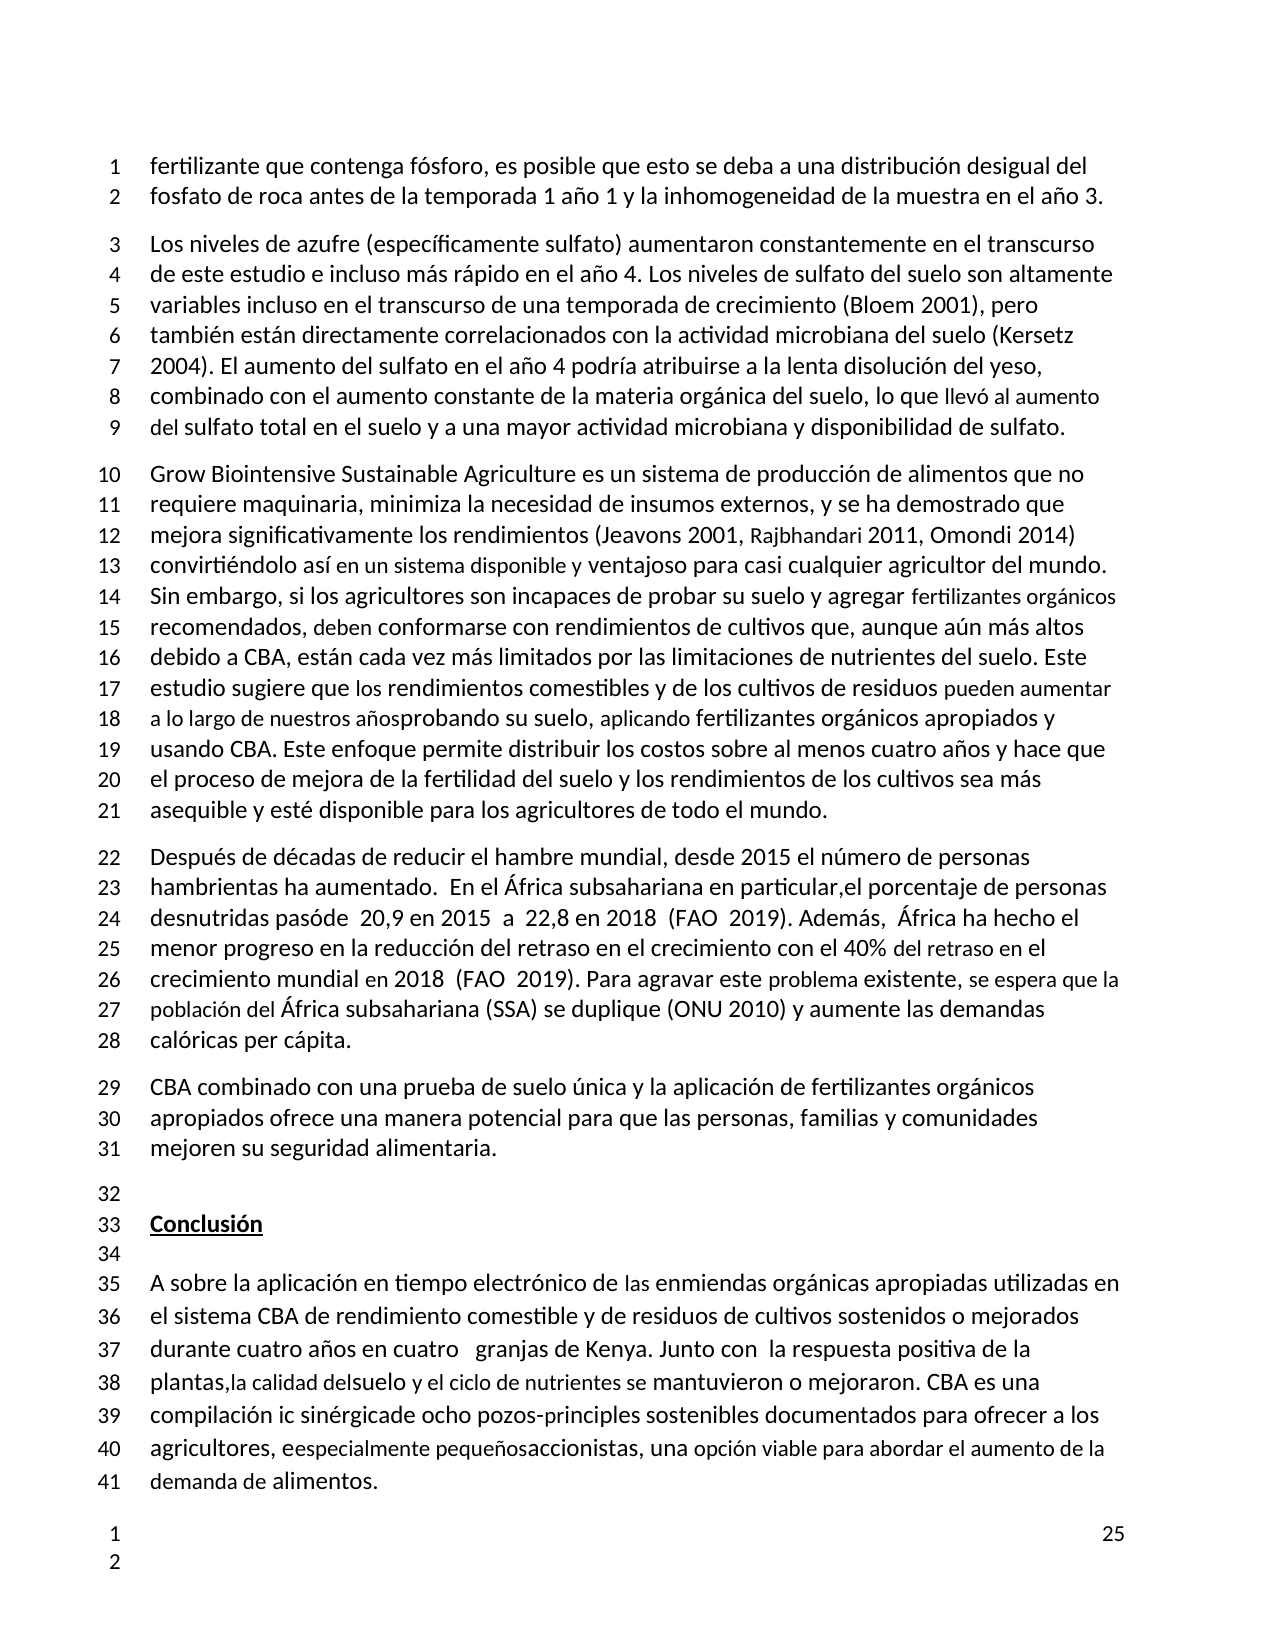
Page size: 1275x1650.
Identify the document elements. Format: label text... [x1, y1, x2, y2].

text CBA combinado con una prueba de suelo única y la aplicación de fertilizantes orgánicos apropiados ofrece una manera potencial para que las personas, familias y comunidades mejoren su seguridad alimentaria. [150, 1071, 1125, 1163]
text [150, 150, 1125, 211]
text Después de décadas de reducir el hambre mundial, desde 2015 el número de personas hambrientas ha aumentado. En el África subsahariana en particular,el porcentaje de personas desnutridas pasóde 20,9 en 2015 a 22,8 en 2018 (FAO 2019). Además, África ha hecho el menor progreso en la reducción del retraso en el crecimiento con el 40% del retraso en el crecimiento mundial en 2018 (FAO 2019). Para agravar este problema existente, se espera que la población del África subsahariana (SSA) se duplique (ONU 2010) y aumente las demandas calóricas per cápita. [150, 841, 1125, 1054]
text Grow Biointensive Sustainable Agriculture es un sistema de producción de alimentos que no requiere maquinaria, minimiza la necesidad de insumos externos, y se ha demostrado que mejora significativamente los rendimientos (Jeavons 2001, Rajbhandari 2011, Omondi 2014) convirtiéndolo así en un sistema disponible y ventajoso para casi cualquier agricultor del mundo. Sin embargo, si los agricultores son incapaces de probar su suelo y agregar fertilizantes orgánicos recomendados, deben conformarse con rendimientos de cultivos que, aunque aún más altos debido a CBA, están cada vez más limitados por las limitaciones de nutrientes del suelo. Este estudio sugiere que los rendimientos comestibles y de los cultivos de residuos pueden aumentar a lo largo de nuestros añosprobando su suelo, aplicando fertilizantes orgánicos apropiados y usando CBA. Este enfoque permite distribuir los costos sobre al menos cuatro años y hace que el proceso de mejora de la fertilidad del suelo y los rendimientos de los cultivos sea más asequible y esté disponible para los agricultores de todo el mundo. [150, 458, 1125, 824]
text A sobre la aplicación en tiempo electrónico de las enmiendas orgánicas apropiadas utilizadas en el sistema CBA de rendimiento comestible y de residuos de cultivos sostenidos o mejorados durante cuatro años en cuatro granjas de Kenya. Junto con la respuesta positiva de la plantas,la calidad delsuelo y el ciclo de nutrientes se mantuvieron o mejoraron. CBA es una compilación ic sinérgicade ocho pozos-principles sostenibles documentados para ofrecer a los agricultores, eespecialmente pequeñosaccionistas, una opción viable para abordar el aumento de la demanda de alimentos. [150, 1267, 1125, 1496]
text Conclusión [150, 1208, 1125, 1239]
text Los niveles de azufre (específicamente sulfato) aumentaron constantemente en el transcurso de este estudio e incluso más rápido en el año 4. Los niveles de sulfato del suelo son altamente variables incluso en el transcurso de una temporada de crecimiento (Bloem 2001), pero también están directamente correlacionados con la actividad microbiana del suelo (Kersetz 2004). El aumento del sulfato en el año 4 podría atribuirse a la lenta disolución del yeso, combinado con el aumento constante de la materia orgánica del suelo, lo que llevó al aumento del sulfato total en el suelo y a una mayor actividad microbiana y disponibilidad de sulfato. [150, 228, 1125, 441]
